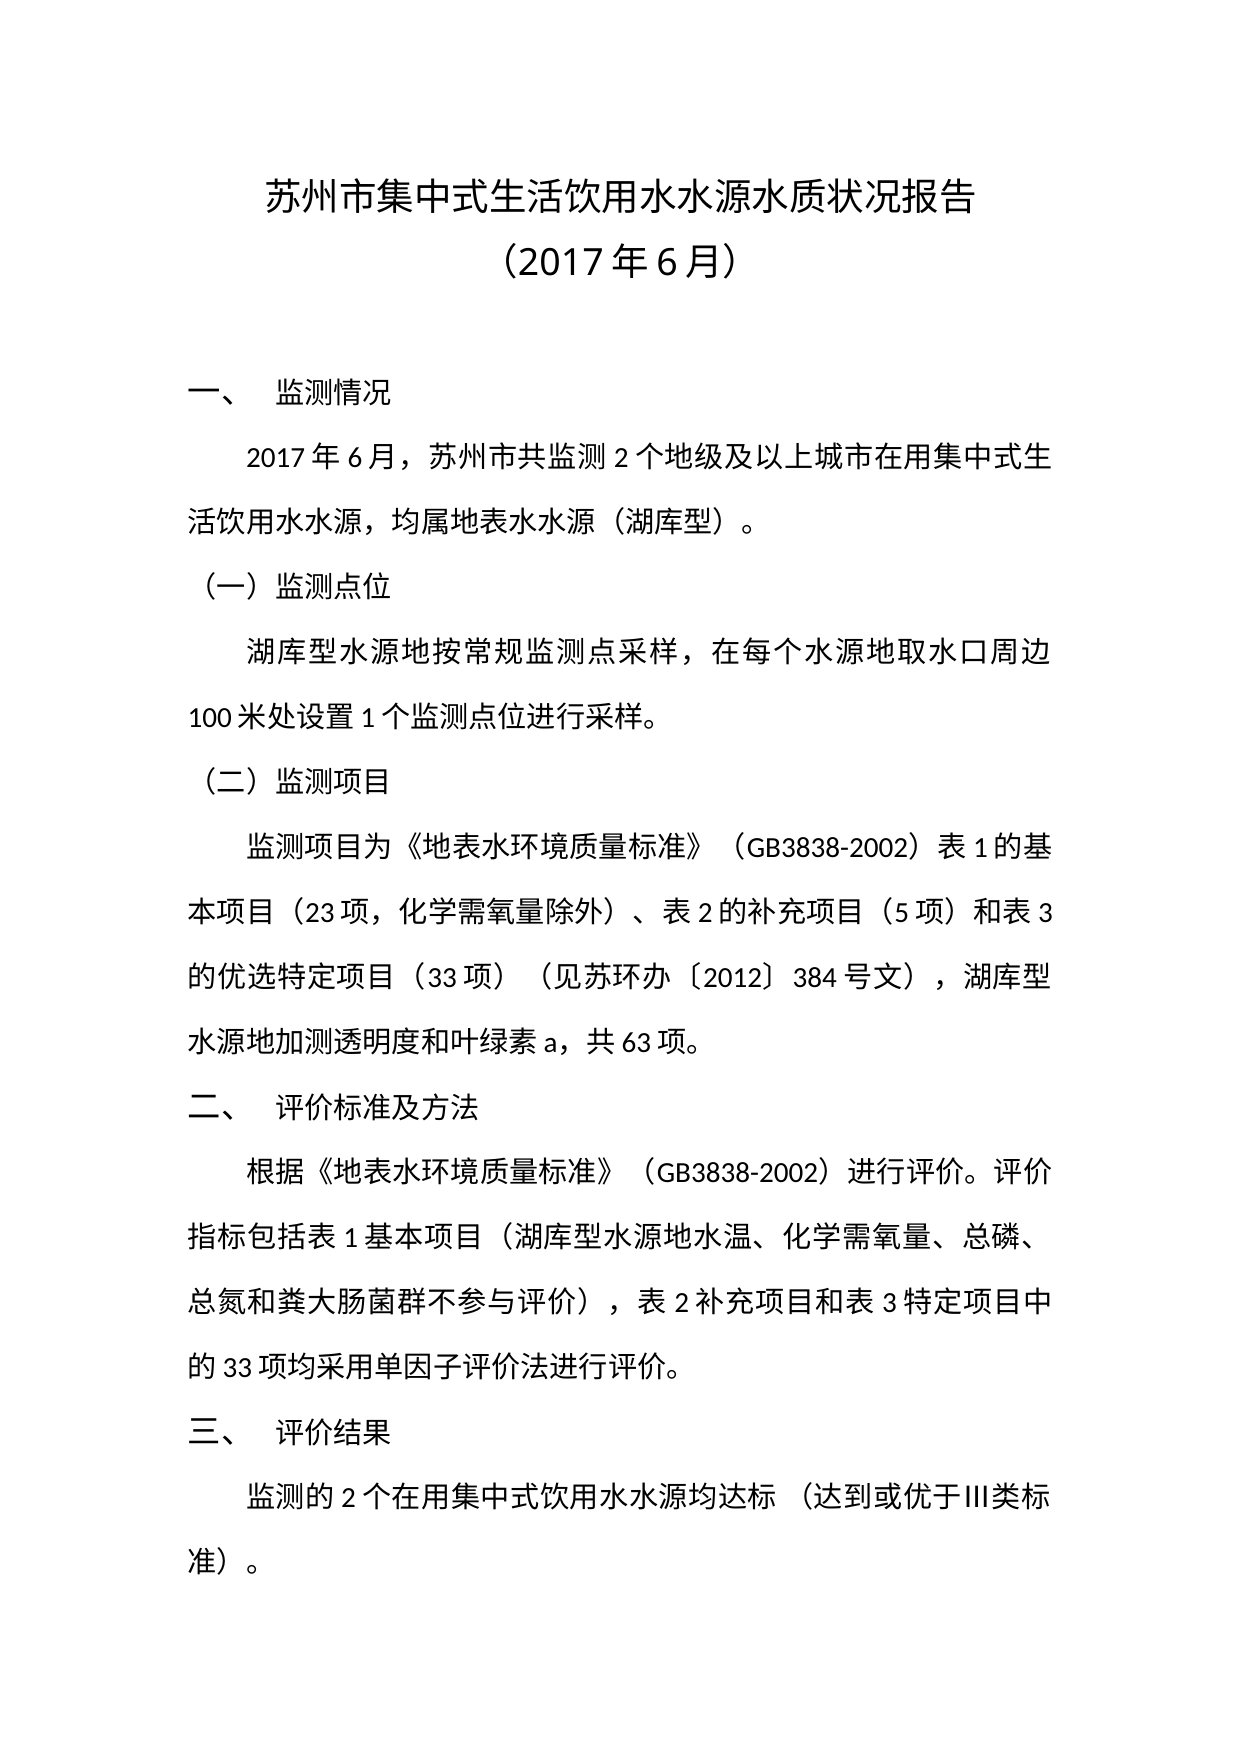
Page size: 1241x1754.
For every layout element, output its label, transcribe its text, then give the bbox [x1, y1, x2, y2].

text 湖库型水源地按常规监测点采样，在每个水源地取水口周边100米处设置1个监测点位进行采样。 [187, 617, 1053, 747]
text 监测的2个在用集中式饮用水水源均达标 （达到或优于Ⅲ类标准）。 [187, 1462, 1053, 1592]
text （一）监测点位 [187, 552, 1053, 617]
text 监测项目为《地表水环境质量标准》（GB3838-2002）表1的基本项目（23项，化学需氧量除外）、表2的补充项目（5项）和表3的优选特定项目（33项）（见苏环办〔2012〕384号文），湖库型水源地加测透明度和叶绿素a，共63项。 [187, 812, 1053, 1072]
text 根据《地表水环境质量标准》（GB3838-2002）进行评价。评价指标包括表1基本项目（湖库型水源地水温、化学需氧量、总磷、总氮和粪大肠菌群不参与评价），表2补充项目和表3特定项目中的33项均采用单因子评价法进行评价。 [187, 1137, 1053, 1397]
text 2017年6月，苏州市共监测2个地级及以上城市在用集中式生活饮用水水源，均属地表水水源（湖库型）。 [187, 422, 1053, 552]
list 评价结果 [187, 1397, 1053, 1462]
list 评价标准及方法 [187, 1072, 1053, 1137]
text （2017年6月） [187, 227, 1053, 292]
text （二）监测项目 [187, 747, 1053, 812]
list 监测情况 [187, 357, 1053, 422]
text 苏州市集中式生活饮用水水源水质状况报告 [187, 162, 1053, 227]
